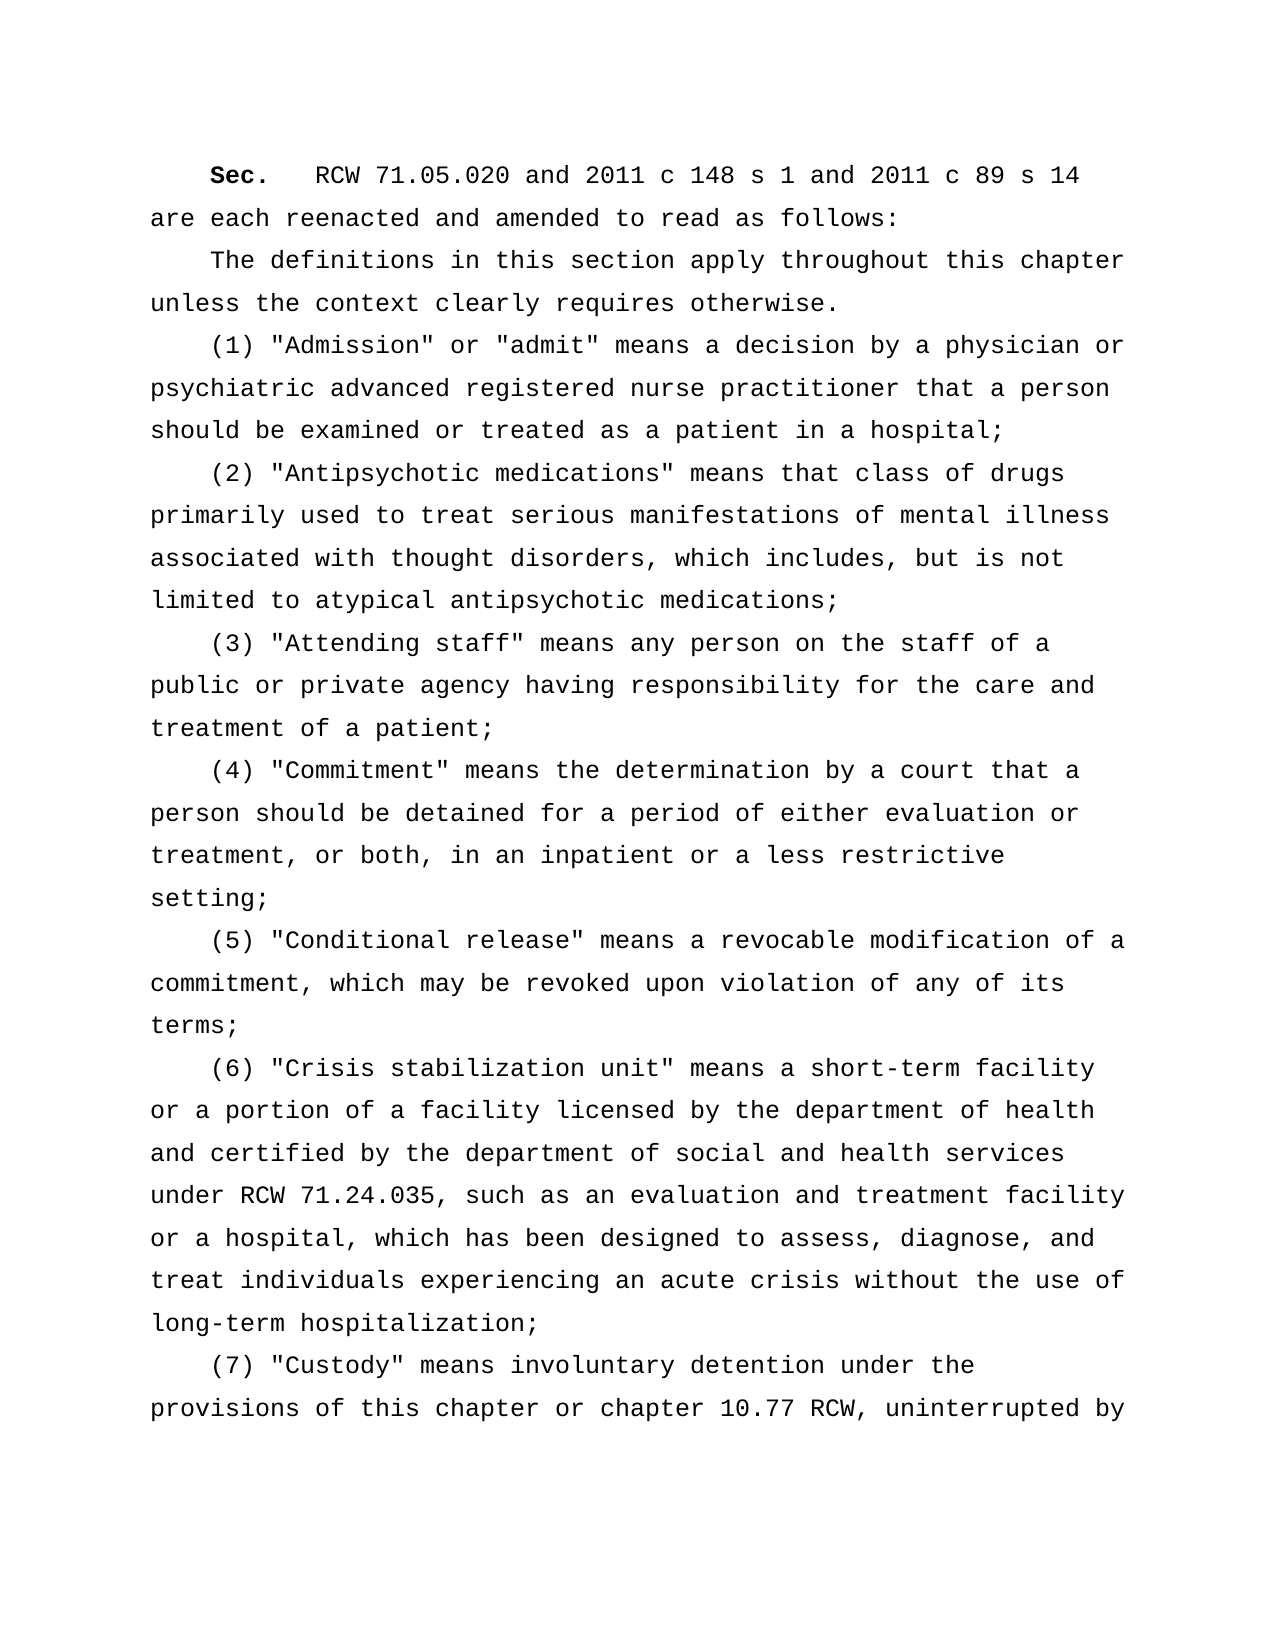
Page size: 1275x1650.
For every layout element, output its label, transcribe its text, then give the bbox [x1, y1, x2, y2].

text (5) "Conditional release" means a revocable modification of a commitment, which may be revoked upon violation of any of its terms; [150, 915, 1125, 1042]
text (1) "Admission" or "admit" means a decision by a physician or psychiatric advanced registered nurse practitioner that a person should be examined or treated as a patient in a hospital; [150, 320, 1125, 447]
text Sec. RCW 71.05.020 and 2011 c 148 s 1 and 2011 c 89 s 14 are each reenacted and amended to read as follows: [150, 150, 1125, 235]
text (3) "Attending staff" means any person on the staff of a public or private agency having responsibility for the care and treatment of a patient; [150, 617, 1125, 745]
text (4) "Commitment" means the determination by a court that a person should be detained for a period of either evaluation or treatment, or both, in an inpatient or a less restrictive setting; [150, 745, 1125, 915]
text (2) "Antipsychotic medications" means that class of drugs primarily used to treat serious manifestations of mental illness associated with thought disorders, which includes, but is not limited to atypical antipsychotic medications; [150, 447, 1125, 617]
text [150, 1340, 1125, 1425]
text (6) "Crisis stabilization unit" means a short-term facility or a portion of a facility licensed by the department of health and certified by the department of social and health services under RCW 71.24.035, such as an evaluation and treatment facility or a hospital, which has been designed to assess, diagnose, and treat individuals experiencing an acute crisis without the use of long-term hospitalization; [150, 1042, 1125, 1340]
text The definitions in this section apply throughout this chapter unless the context clearly requires otherwise. [150, 235, 1125, 320]
